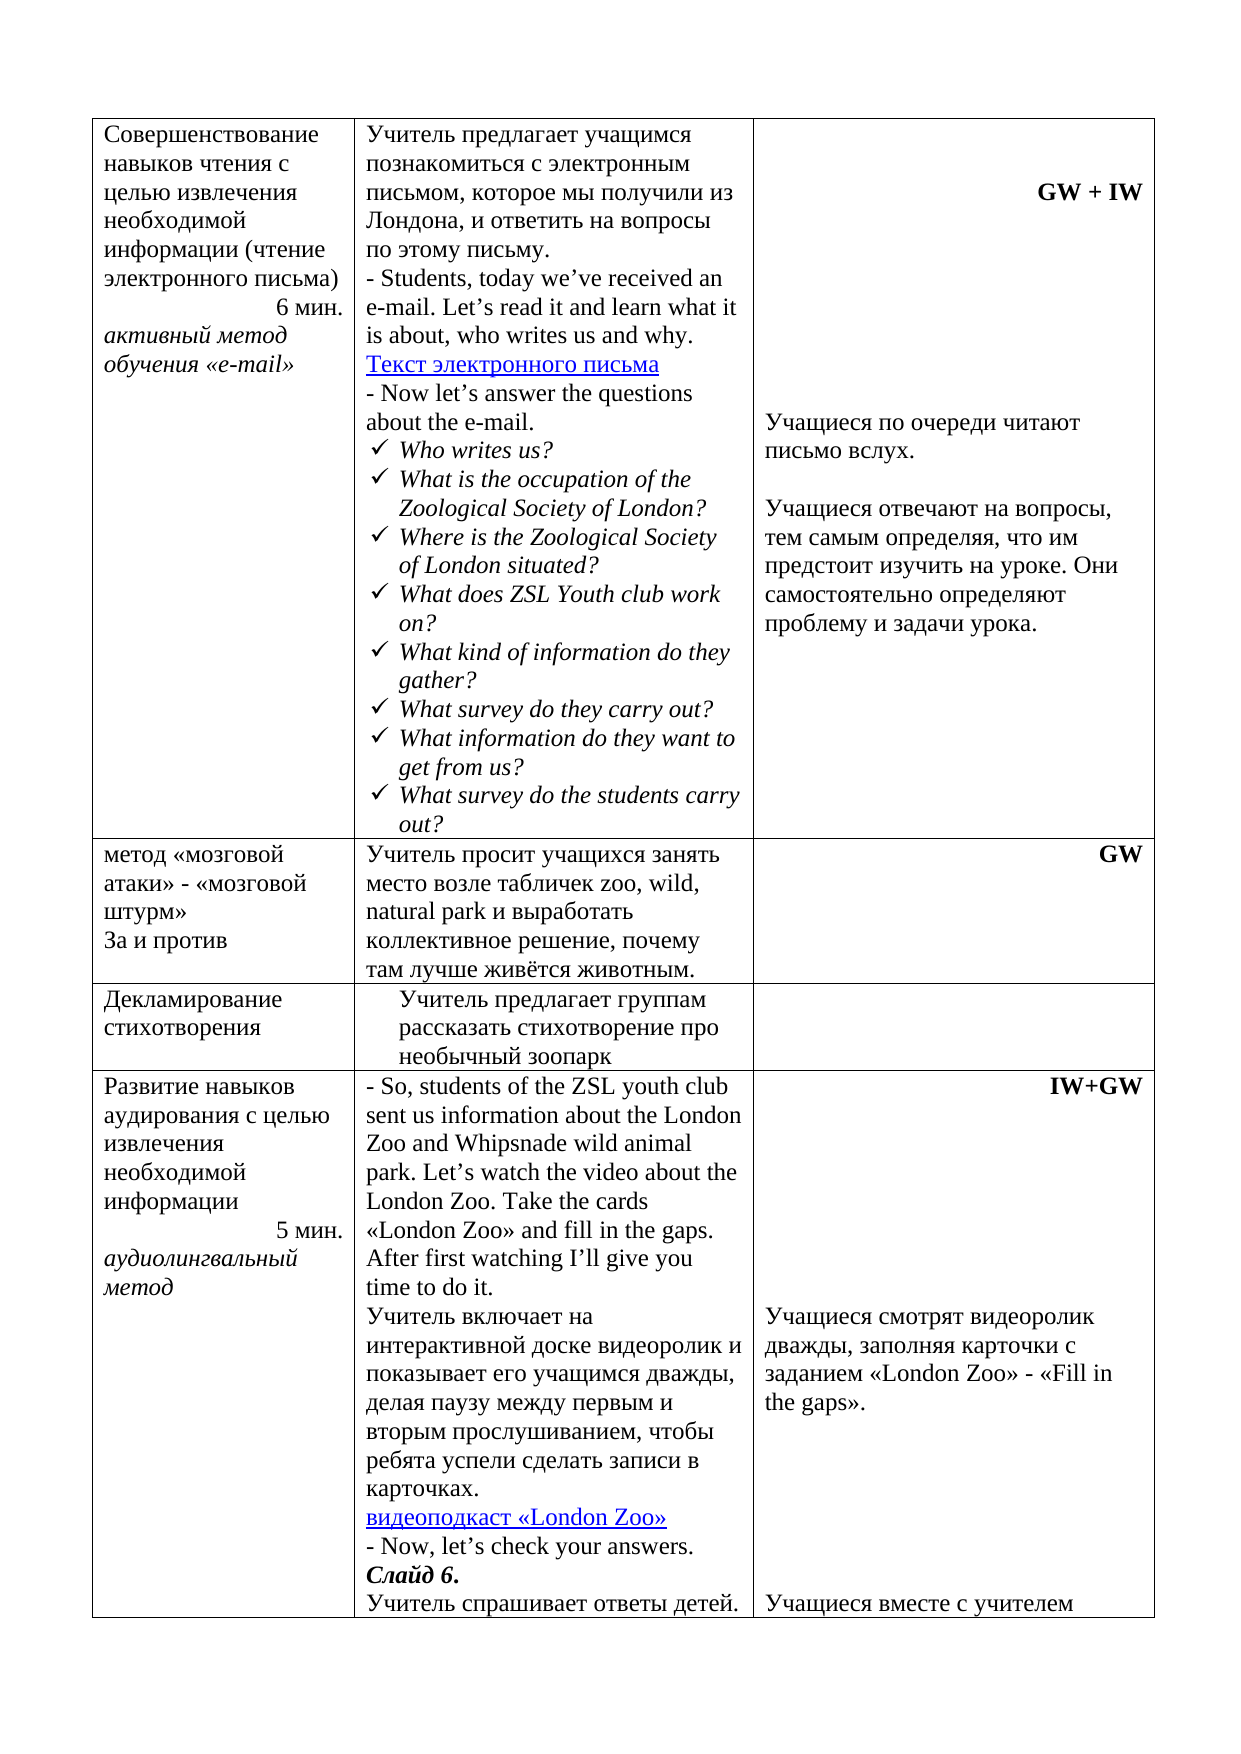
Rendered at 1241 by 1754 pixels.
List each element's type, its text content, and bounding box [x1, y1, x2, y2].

table_cell GW + IW Учащиеся по очереди читают письмо вслух. Учащиеся отвечают на вопросы, тем самым определяя, что им предстоит изучить на уроке. Они самостоятельно определяют проблему и задачи урока. [754, 119, 1154, 838]
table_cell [93, 1071, 354, 1617]
table_cell метод «мозговой атаки» - «мозговой штурм» За и против [93, 839, 354, 983]
table_cell [754, 984, 1154, 1070]
table_cell Совершенствование навыков чтения с целью извлечения необходимой информации (чтение электронного письма) 6 мин. активный метод обучения «e-mail» [93, 119, 354, 838]
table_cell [355, 1071, 753, 1617]
table_cell GW [754, 839, 1154, 983]
table_cell Учитель просит учащихся занять место возле табличек zoo, wild, natural park и выработать коллективное решение, почему там лучше живётся животным. [355, 839, 753, 983]
table_cell Учитель предлагает учащимся познакомиться с электронным письмом, которое мы получили из Лондона, и ответить на вопросы по этому письму. - Students, today we’ve received an e-mail. Let’s read it and learn what it is about, who writes us and why. Текст электронного письма - Now let’s answer the questions about the e-mail. Who writes us? What is the occupation of the Zoological Society of London? Where is the Zoological Society of London situated? What does ZSL Youth club work on? What kind of information do they gather? What survey do they carry out? What information do they want to get from us? What survey do the students carry out? [355, 119, 753, 838]
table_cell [754, 1071, 1154, 1617]
table_cell Декламирование стихотворения [93, 984, 354, 1070]
table_cell Учитель предлагает группам рассказать стихотворение про необычный зоопарк [355, 984, 753, 1070]
